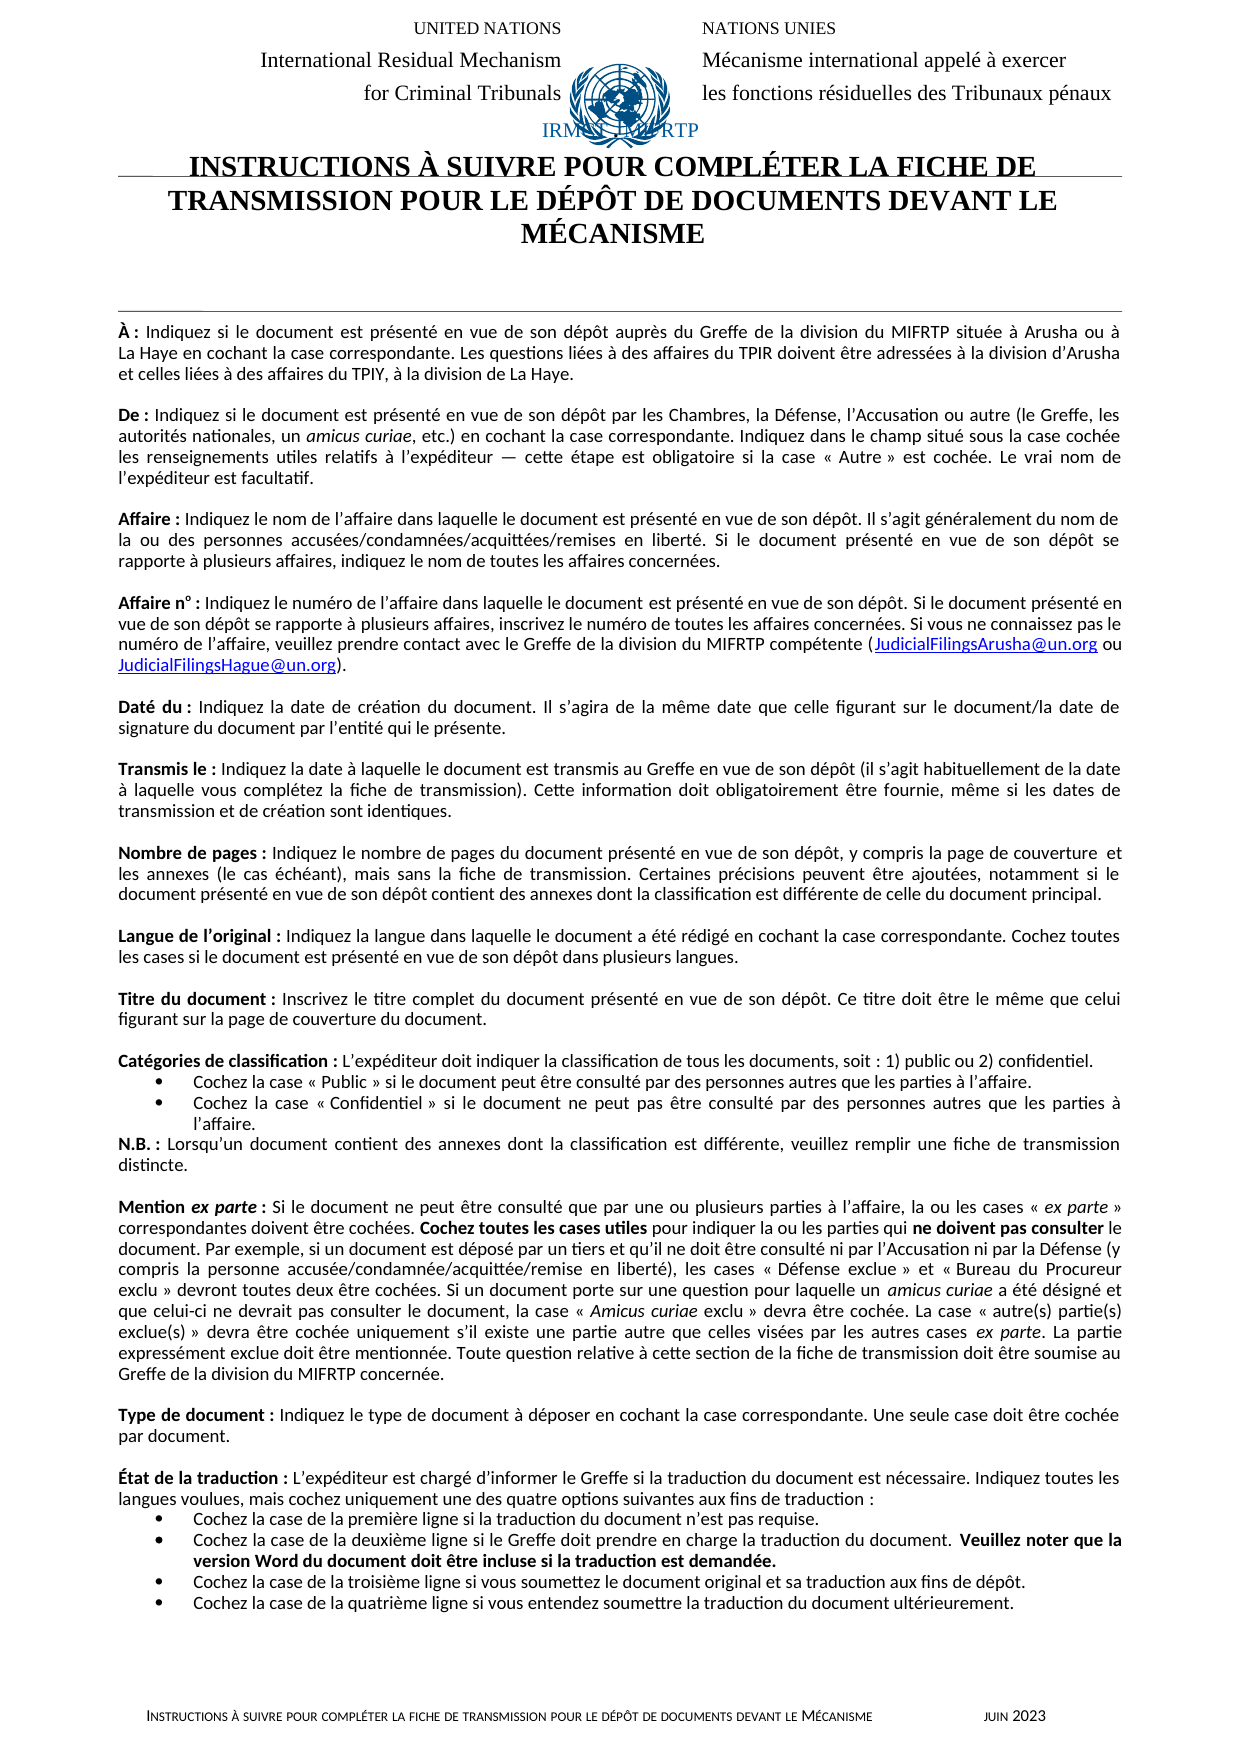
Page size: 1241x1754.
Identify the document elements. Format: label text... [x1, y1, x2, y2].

list Cochez la case de la troisième ligne si vous soumettez le document original et sa traduction aux fins de dépôt. [156, 1572, 1122, 1592]
text Mention ex parte : Si le document ne peut être consulté que par une ou plusieurs parties à l’affaire, la ou les cases « ex parte » correspondantes doivent être cochées. Cochez toutes les cases utiles pour indiquer la ou les parties qui ne doivent pas consulter le document. Par exemple, si un document est déposé par un tiers et qu’il ne doit être consulté ni par l’Accusation ni par la Défense (y compris la personne accusée/condamnée/acquittée/remise en liberté), les cases « Défense exclue » et « Bureau du Procureur exclu » devront toutes deux être cochées. Si un document porte sur une question pour laquelle un amicus curiae a été désigné et que celui-ci ne devrait pas consulter le document, la case « Amicus curiae exclu » devra être cochée. La case « autre(s) partie(s) exclue(s) » devra être cochée uniquement s’il existe une partie autre que celles visées par les autres cases ex parte. La partie expressément exclue doit être mentionnée. Toute question relative à cette section de la fiche de transmission doit être soumise au Greffe de la division du MIFRTP concernée. [118, 1197, 1122, 1384]
text N.B. : Lorsqu’un document contient des annexes dont la classification est différente, veuillez remplir une fiche de transmission distincte. [118, 1134, 1122, 1176]
list Cochez la case de la quatrième ligne si vous entendez soumettre la traduction du document ultérieurement. [156, 1592, 1122, 1613]
text Titre du document : Inscrivez le titre complet du document présenté en vue de son dépôt. Ce titre doit être le même que celui figurant sur la page de couverture du document. [118, 988, 1122, 1030]
text Daté du : Indiquez la date de création du document. Il s’agira de la même date que celle figurant sur le document/la date de signature du document par l’entité qui le présente. [118, 697, 1122, 738]
text De : Indiquez si le document est présenté en vue de son dépôt par les Chambres, la Défense, l’Accusation ou autre (le Greffe, les autorités nationales, un amicus curiae, etc.) en cochant la case correspondante. Indiquez dans le champ situé sous la case cochée les renseignements utiles relatifs à l’expéditeur — cette étape est obligatoire si la case « Autre » est cochée. Le vrai nom de l’expéditeur est facultatif. [118, 405, 1122, 488]
text À : Indiquez si le document est présenté en vue de son dépôt auprès du Greffe de la division du MIFRTP située à Arusha ou à La Haye en cochant la case correspondante. Les questions liées à des affaires du TPIR doivent être adressées à la division d’Arusha et celles liées à des affaires du TPIY, à la division de La Haye. [118, 322, 1122, 384]
list Cochez la case de la première ligne si la traduction du document n’est pas requise. [156, 1509, 1122, 1530]
list Cochez la case « Public » si le document peut être consulté par des personnes autres que les parties à l’affaire. [156, 1072, 1122, 1092]
text État de la traduction : L’expéditeur est chargé d’informer le Greffe si la traduction du document est nécessaire. Indiquez toutes les langues voulues, mais cochez uniquement une des quatre options suivantes aux fins de traduction : [118, 1467, 1122, 1509]
text Type de document : Indiquez le type de document à déposer en cochant la case correspondante. Une seule case doit être cochée par document. [118, 1405, 1122, 1447]
text Affaire : Indiquez le nom de l’affaire dans laquelle le document est présenté en vue de son dépôt. Il s’agit généralement du nom de la ou des personnes accusées/condamnées/acquittées/remises en liberté. Si le document présenté en vue de son dépôt se rapporte à plusieurs affaires, indiquez le nom de toutes les affaires concernées. [118, 509, 1122, 572]
text Nombre de pages : Indiquez le nombre de pages du document présenté en vue de son dépôt, y compris la page de couverture et les annexes (le cas échéant), mais sans la fiche de transmission. Certaines précisions peuvent être ajoutées, notamment si le document présenté en vue de son dépôt contient des annexes dont la classification est différente de celle du document principal. [118, 842, 1122, 905]
text Langue de l’original : Indiquez la langue dans laquelle le document a été rédigé en cochant la case correspondante. Cochez toutes les cases si le document est présenté en vue de son dépôt dans plusieurs langues. [118, 926, 1122, 967]
list Cochez la case « Confidentiel » si le document ne peut pas être consulté par des personnes autres que les parties à l’affaire. [156, 1092, 1122, 1134]
list Cochez la case de la deuxième ligne si le Greffe doit prendre en charge la traduction du document. Veuillez noter que la version Word du document doit être incluse si la traduction est demandée. [156, 1530, 1122, 1572]
text Affaire no : Indiquez le numéro de l’affaire dans laquelle le document est présenté en vue de son dépôt. Si le document présenté en vue de son dépôt se rapporte à plusieurs affaires, inscrivez le numéro de toutes les affaires concernées. Si vous ne connaissez pas le numéro de l’affaire, veuillez prendre contact avec le Greffe de la division du MIFRTP compétente (JudicialFilingsArusha@un.org ou JudicialFilingsHague@un.org). [118, 592, 1122, 676]
text Catégories de classification : L’expéditeur doit indiquer la classification de tous les documents, soit : 1) public ou 2) confidentiel. [118, 1051, 1122, 1072]
text Transmis le : Indiquez la date à laquelle le document est transmis au Greffe en vue de son dépôt (il s’agit habituellement de la date à laquelle vous complétez la fiche de transmission). Cette information doit obligatoirement être fournie, même si les dates de transmission et de création sont identiques. [118, 759, 1122, 822]
